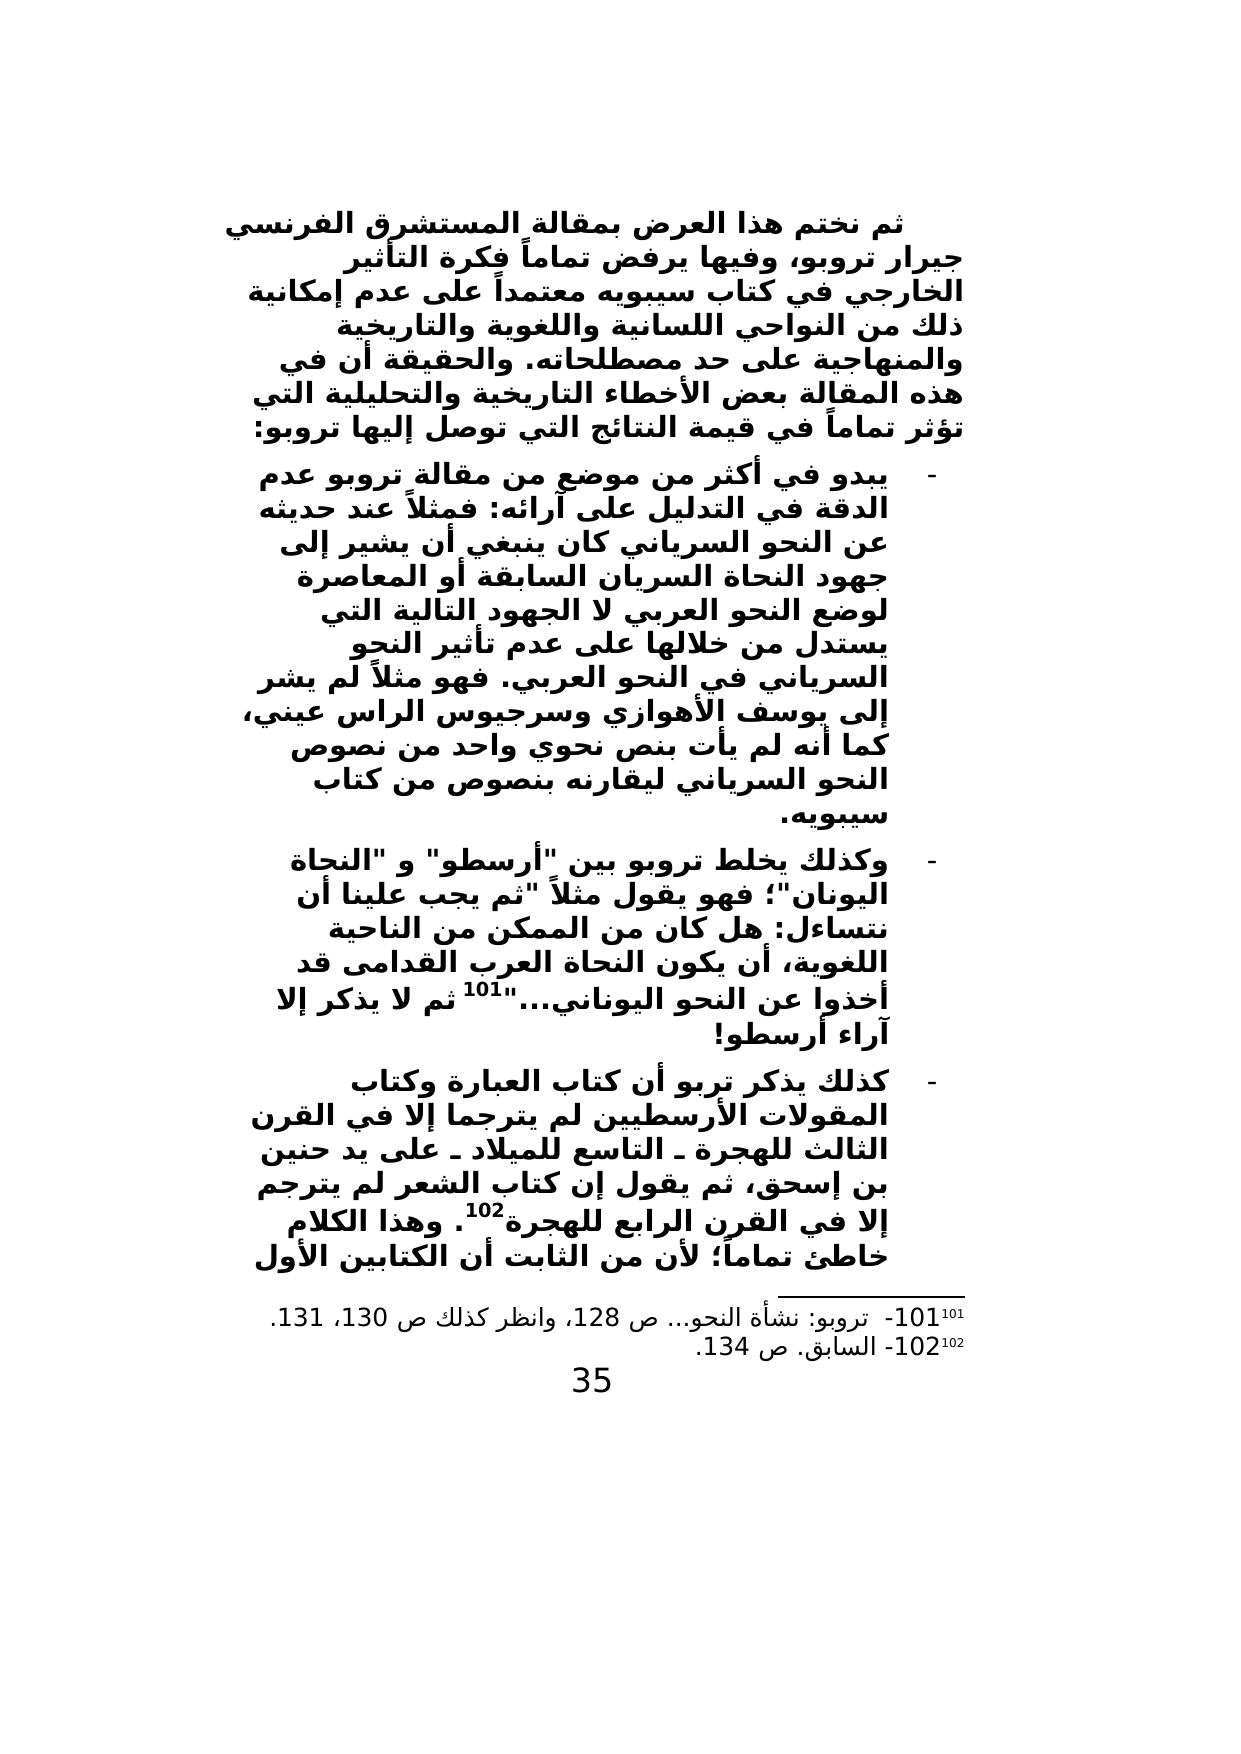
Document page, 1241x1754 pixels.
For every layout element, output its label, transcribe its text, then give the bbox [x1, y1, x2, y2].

text ثم نختم هذا العرض بمقالة المستشرق الفرنسي جيرار تروبو، وفيها يرفض تماماً فكرة التأثير الخارجي في كتاب سيبويه معتمداً على عدم إمكانية ذلك من النواحي اللسانية واللغوية والتاريخية والمنهاجية على حد مصطلحاته. والحقيقة أن في هذه المقالة بعض الأخطاء التاريخية والتحليلية التي تؤثر تماماً في قيمة النتائج التي توصل إليها تروبو: [219, 207, 964, 444]
list وكذلك يخلط تروبو بين "أرسطو" و "النحاة اليونان"؛ فهو يقول مثلاً "ثم يجب علينا أن نتساءل: هل كان من الممكن من الناحية اللغوية، أن يكون النحاة العرب القدامى قد أخذوا عن النحو اليوناني..." ثم لا يذكر إلا آراء أرسطو! [219, 843, 927, 1052]
list يبدو في أكثر من موضع من مقالة تروبو عدم الدقة في التدليل على آرائه: فمثلاً عند حديثه عن النحو السرياني كان ينبغي أن يشير إلى جهود النحاة السريان السابقة أو المعاصرة لوضع النحو العربي لا الجهود التالية التي يستدل من خلالها على عدم تأثير النحو السرياني في النحو العربي. فهو مثلاً لم يشر إلى يوسف الأهوازي وسرجيوس الراس عيني، كما أنه لم يأت بنص نحوي واحد من نصوص النحو السرياني ليقارنه بنصوص من كتاب سيبويه. [219, 457, 927, 831]
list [219, 1064, 927, 1273]
